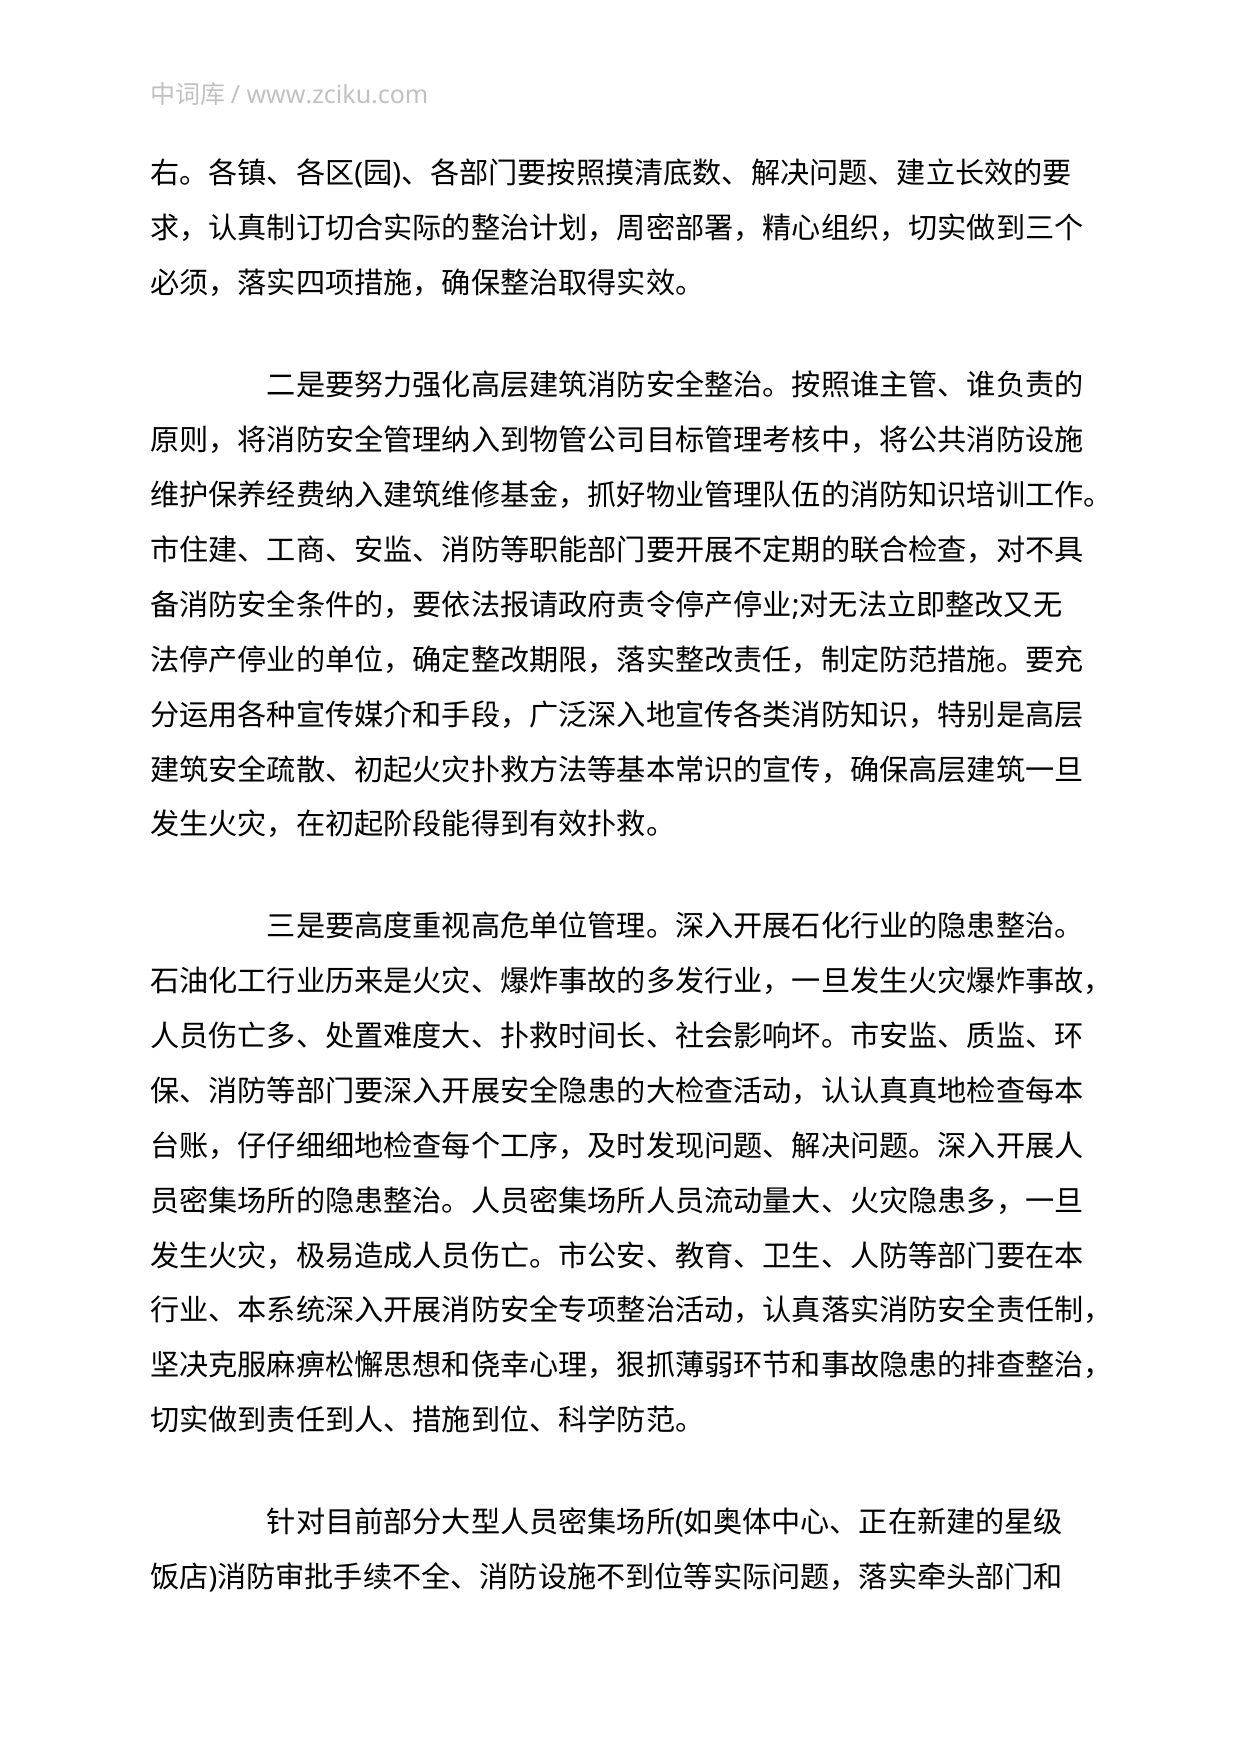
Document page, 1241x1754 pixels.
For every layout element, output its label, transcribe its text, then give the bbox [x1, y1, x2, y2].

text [150, 150, 1090, 302]
text 三是要高度重视高危单位管理。深入开展石化行业的隐患整治。石油化工行业历来是火灾、爆炸事故的多发行业，一旦发生火灾爆炸事故，人员伤亡多、处置难度大、扑救时间长、社会影响坏。市安监、质监、环保、消防等部门要深入开展安全隐患的大检查活动，认认真真地检查每本台账，仔仔细细地检查每个工序，及时发现问题、解决问题。深入开展人员密集场所的隐患整治。人员密集场所人员流动量大、火灾隐患多，一旦发生火灾，极易造成人员伤亡。市公安、教育、卫生、人防等部门要在本行业、本系统深入开展消防安全专项整治活动，认真落实消防安全责任制，坚决克服麻痹松懈思想和侥幸心理，狠抓薄弱环节和事故隐患的排查整治，切实做到责任到人、措施到位、科学防范。 [150, 903, 1090, 1439]
text 二是要努力强化高层建筑消防安全整治。按照谁主管、谁负责的原则，将消防安全管理纳入到物管公司目标管理考核中，将公共消防设施维护保养经费纳入建筑维修基金，抓好物业管理队伍的消防知识培训工作。市住建、工商、安监、消防等职能部门要开展不定期的联合检查，对不具备消防安全条件的，要依法报请政府责令停产停业;对无法立即整改又无法停产停业的单位，确定整改期限，落实整改责任，制定防范措施。要充分运用各种宣传媒介和手段，广泛深入地宣传各类消防知识，特别是高层建筑安全疏散、初起火灾扑救方法等基本常识的宣传，确保高层建筑一旦发生火灾，在初起阶段能得到有效扑救。 [150, 362, 1090, 843]
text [150, 1498, 1090, 1596]
